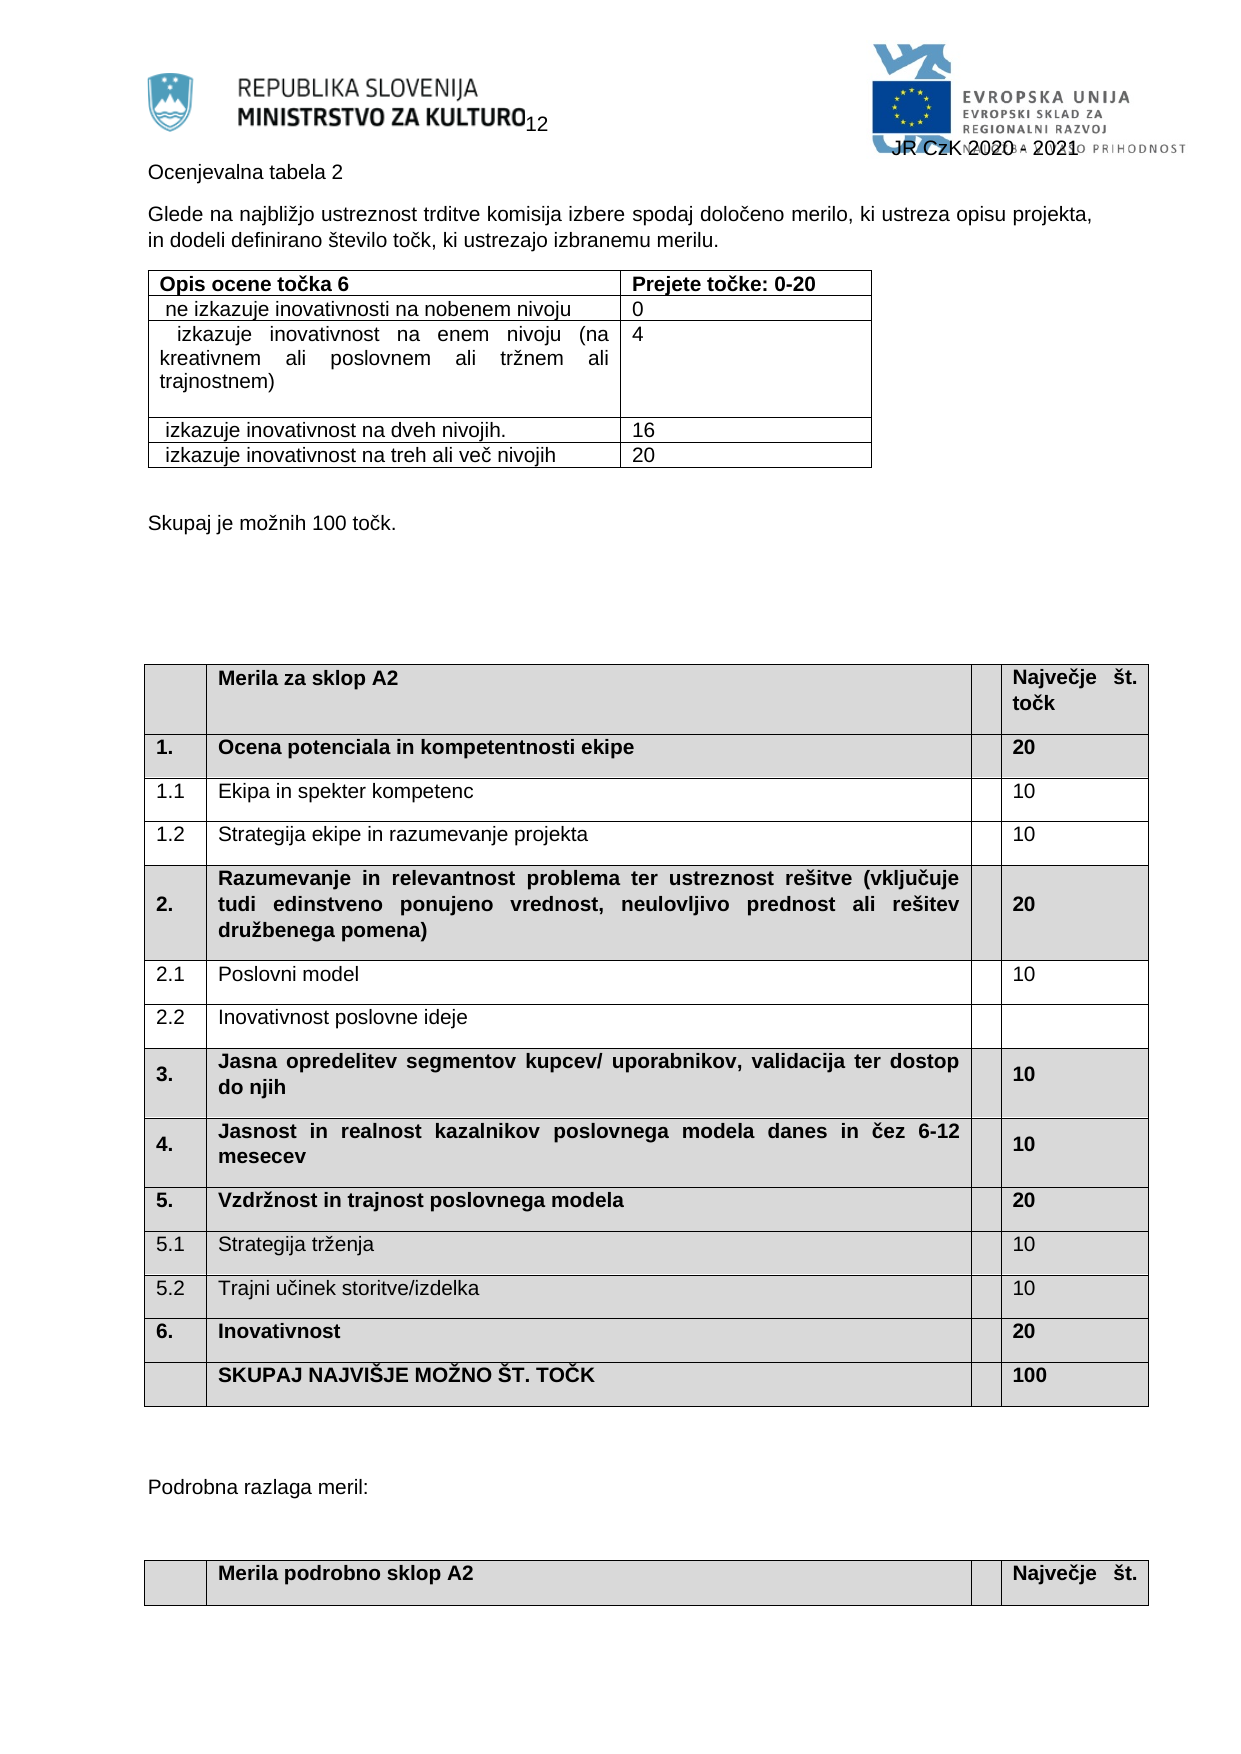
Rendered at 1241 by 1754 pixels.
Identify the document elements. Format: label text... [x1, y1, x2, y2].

table_cell [972, 822, 1001, 865]
table_header [145, 665, 206, 734]
table_cell 100 [1002, 1363, 1148, 1406]
table_header Opis ocene točka 6 [149, 271, 620, 295]
table_cell [972, 961, 1001, 1004]
table_cell Ocena potenciala in kompetentnosti ekipe [207, 735, 971, 777]
table_cell 10 [1002, 1232, 1148, 1274]
table_cell 10 [1002, 822, 1148, 865]
table_cell Ekipa in spekter kompetenc [207, 779, 971, 821]
text Podrobna razlaga meril: [148, 1475, 1093, 1499]
table_cell 10 [1002, 1119, 1148, 1187]
table_cell [972, 1319, 1001, 1362]
table_cell Strategija ekipe in razumevanje projekta [207, 822, 971, 865]
picture [147, 73, 525, 132]
table_cell 2.1 [145, 961, 206, 1004]
table_cell 20 [621, 443, 871, 467]
table_cell izkazuje inovativnost na dveh nivojih. [149, 418, 620, 442]
table_cell Jasnost in realnost kazalnikov poslovnega modela danes in čez 6-12 mesecev [207, 1119, 971, 1187]
table_cell 4. [145, 1119, 206, 1187]
table_cell 5. [145, 1188, 206, 1231]
text Skupaj je možnih 100 točk. [148, 511, 1093, 535]
table_cell 10 [1002, 779, 1148, 821]
table_cell [972, 779, 1001, 821]
table_cell 20 [1002, 1319, 1148, 1362]
table_header [972, 665, 1001, 734]
table_cell 1.1 [145, 779, 206, 821]
table_header [145, 1561, 206, 1605]
table_cell Trajni učinek storitve/izdelka [207, 1276, 971, 1318]
table_cell 10 [1002, 961, 1148, 1004]
table_cell 20 [1002, 1188, 1148, 1231]
table_cell 5.1 [145, 1232, 206, 1274]
table_cell [972, 1119, 1001, 1187]
table_cell 20 [1002, 735, 1148, 777]
table_header Merila podrobno sklop A2 [207, 1561, 971, 1605]
table_cell SKUPAJ NAJVIŠJE MOŽNO ŠT. TOČK [207, 1363, 971, 1406]
table_cell ne izkazuje inovativnosti na nobenem nivoju [149, 296, 620, 320]
table_cell Inovativnost poslovne ideje [207, 1005, 971, 1048]
table_cell Jasna opredelitev segmentov kupcev/ uporabnikov, validacija ter dostop do njih [207, 1049, 971, 1117]
table_cell [972, 735, 1001, 777]
table_cell 2. [145, 866, 206, 960]
table_cell 4 [621, 321, 871, 417]
table_cell [972, 1188, 1001, 1231]
table_header Največje št. točk [1002, 665, 1148, 734]
table_cell 20 [1002, 866, 1148, 960]
table_cell 1.2 [145, 822, 206, 865]
table_cell Strategija trženja [207, 1232, 971, 1274]
picture [866, 40, 1190, 159]
table_cell [972, 1276, 1001, 1318]
table_cell Poslovni model [207, 961, 971, 1004]
table_cell [145, 1363, 206, 1406]
table_cell [1002, 1005, 1148, 1048]
table_header Največje št. točk/ Ocenjeno št. točk [1002, 1561, 1148, 1605]
text Ocenjevalna tabela 2 [148, 159, 1093, 183]
table_cell 10 [1002, 1049, 1148, 1117]
table_cell 16 [621, 418, 871, 442]
table_cell 6. [145, 1319, 206, 1362]
table_cell 10 [1002, 1276, 1148, 1318]
table_cell 3. [145, 1049, 206, 1117]
table_header [972, 1561, 1001, 1605]
table_cell Inovativnost [207, 1319, 971, 1362]
table_header Prejete točke: 0-20 [621, 271, 871, 295]
table_cell 2.2 [145, 1005, 206, 1048]
table_cell izkazuje inovativnost na enem nivoju (na kreativnem ali poslovnem ali tržnem ali trajnostnem) [149, 321, 620, 417]
table_header Merila za sklop A2 [207, 665, 971, 734]
text Glede na najbližjo ustreznost trditve komisija izbere spodaj določeno merilo, ki ustreza opisu projekta, in dodeli definirano število točk, ki ustrezajo izbranemu merilu. [148, 202, 1093, 252]
table_cell [972, 1363, 1001, 1406]
table_cell [972, 1232, 1001, 1274]
table_cell [972, 1049, 1001, 1117]
table_cell [972, 1005, 1001, 1048]
table_cell Razumevanje in relevantnost problema ter ustreznost rešitve (vključuje tudi edinstveno ponujeno vrednost, neulovljivo prednost ali rešitev družbenega pomena) [207, 866, 971, 960]
table_cell 0 [621, 296, 871, 320]
table_cell 5.2 [145, 1276, 206, 1318]
table_cell Vzdržnost in trajnost poslovnega modela [207, 1188, 971, 1231]
table_cell 1. [145, 735, 206, 777]
table_cell izkazuje inovativnost na treh ali več nivojih [149, 443, 620, 467]
table_cell [972, 866, 1001, 960]
